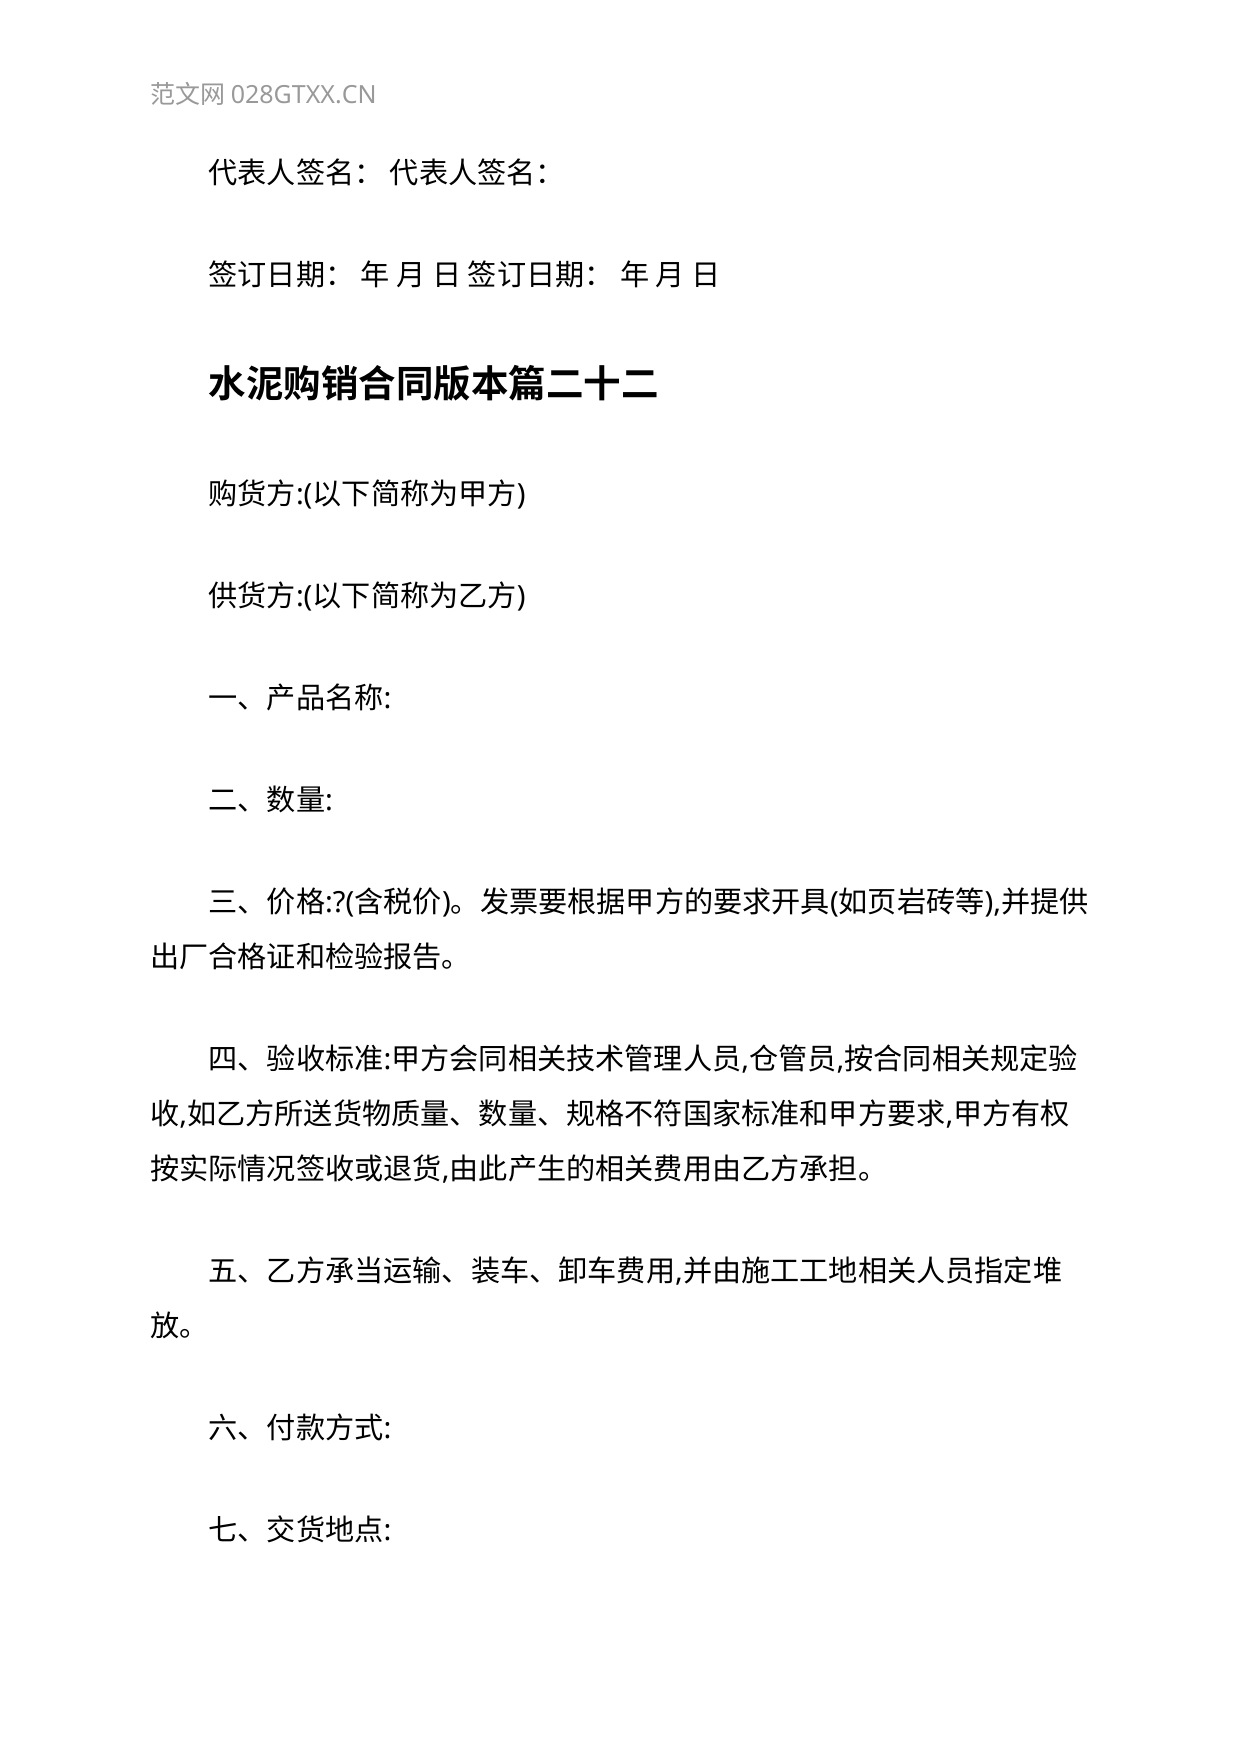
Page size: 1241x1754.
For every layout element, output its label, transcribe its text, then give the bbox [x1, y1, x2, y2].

text 水泥购销合同版本篇二十二 [150, 353, 1090, 408]
text 七、交货地点: [150, 1506, 1090, 1549]
text 六、付款方式: [150, 1404, 1090, 1447]
text 一、产品名称: [150, 675, 1090, 717]
text 三、价格:?(含税价)。发票要根据甲方的要求开具(如页岩砖等),并提供出厂合格证和检验报告。 [150, 879, 1090, 976]
text 代表人签名： 代表人签名： [150, 150, 1090, 192]
text 购货方:(以下简称为甲方) [150, 471, 1090, 513]
text 签订日期： 年 月 日 签订日期： 年 月 日 [150, 252, 1090, 294]
text 五、乙方承当运输、装车、卸车费用,并由施工工地相关人员指定堆放。 [150, 1248, 1090, 1345]
text 四、验收标准:甲方会同相关技术管理人员,仓管员,按合同相关规定验收,如乙方所送货物质量、数量、规格不符国家标准和甲方要求,甲方有权按实际情况签收或退货,由此产生的相关费用由乙方承担。 [150, 1036, 1090, 1188]
text 供货方:(以下简称为乙方) [150, 573, 1090, 615]
text 二、数量: [150, 777, 1090, 819]
